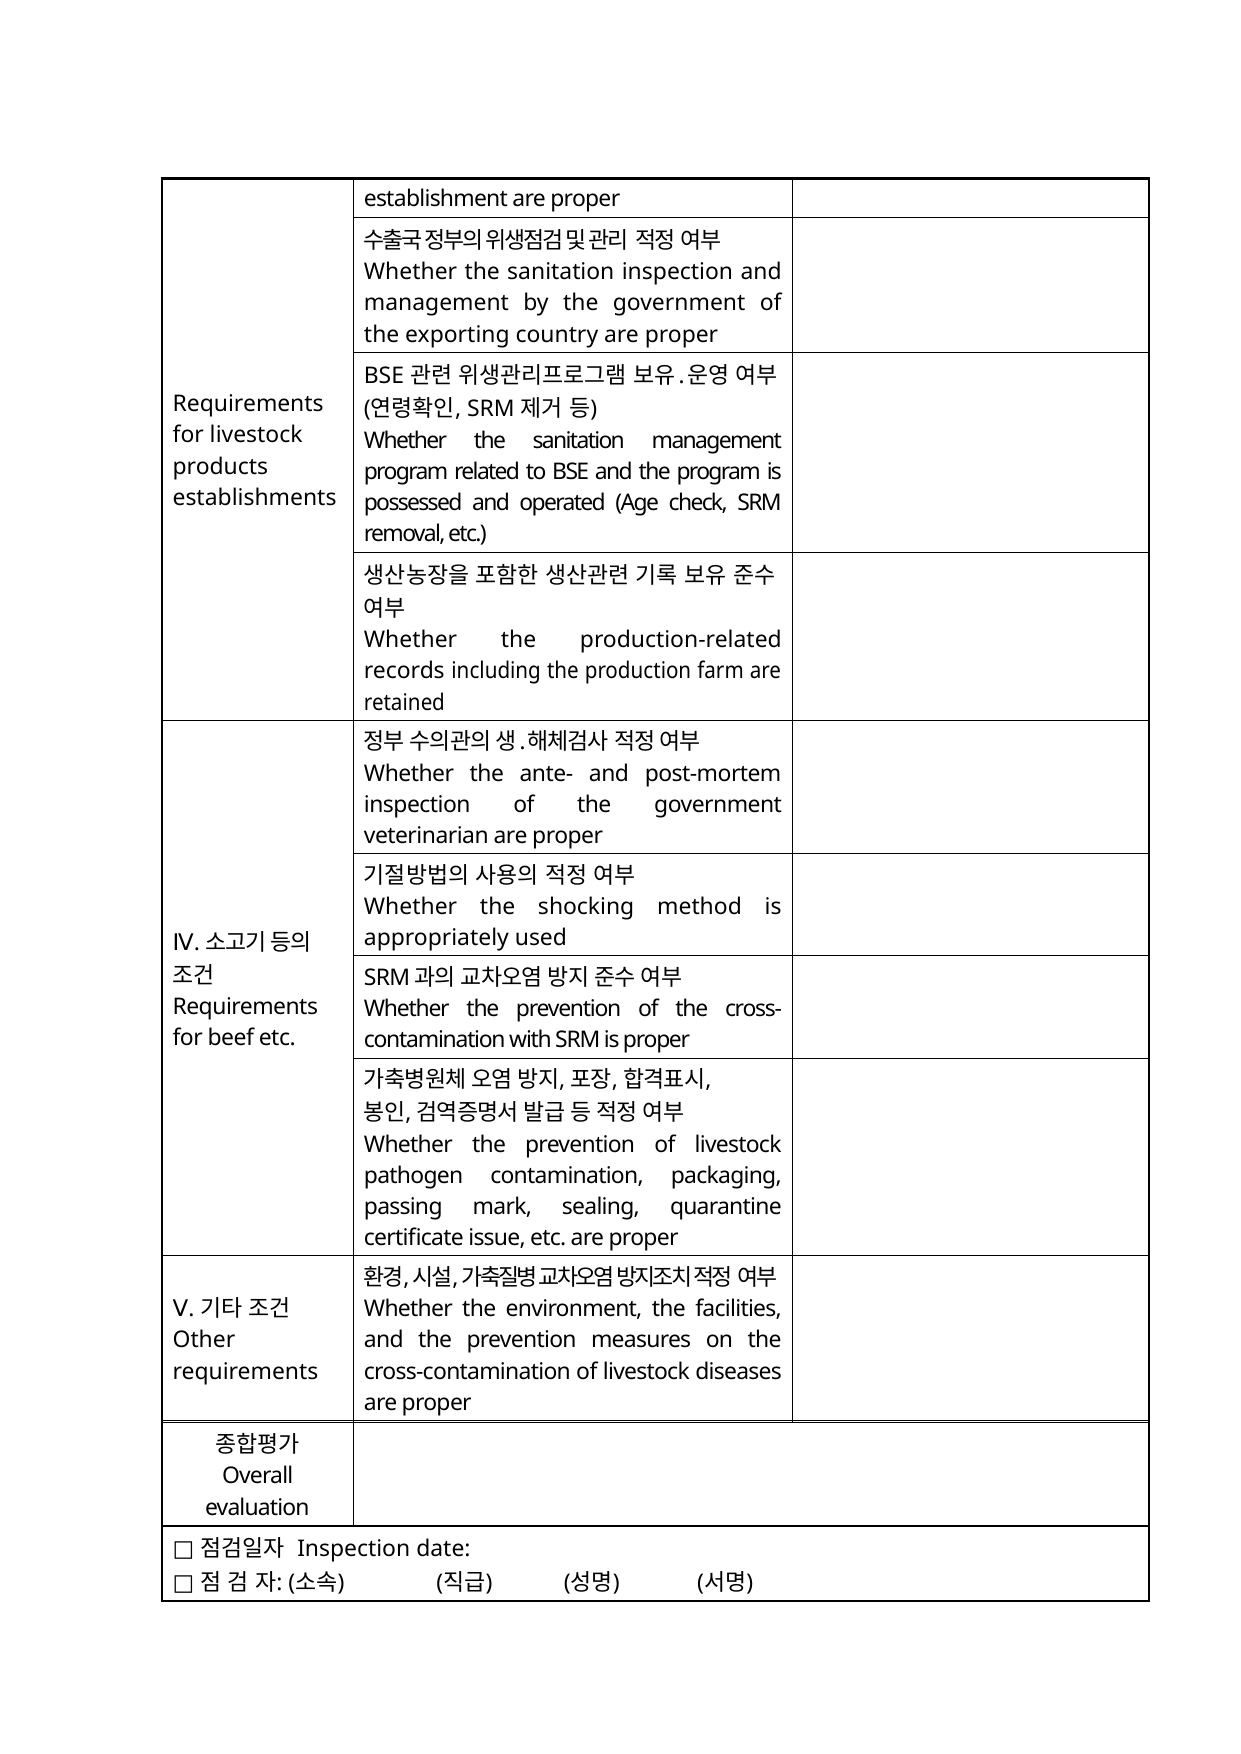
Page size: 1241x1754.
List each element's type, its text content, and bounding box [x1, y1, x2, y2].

table_cell [793, 854, 1148, 955]
table_cell 정부 수의관의 생․해체검사 적정 여부 Whether the ante- and post-mortem inspection of the government veterinarian are proper [354, 721, 792, 853]
table_cell [793, 956, 1148, 1057]
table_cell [163, 1527, 1148, 1599]
table_cell [793, 1256, 1148, 1420]
table_cell Ⅴ. 기타 조건 Other requirements [163, 1256, 353, 1420]
table_cell 기절방법의 사용의 적정 여부 Whether the shocking method is appropriately used [354, 854, 792, 955]
table_cell 환경, 시설, 가축질병 교차오염 방지조치 적정 여부 Whether the environment, the facilities, and the prevention measures on the cross-contamination of livestock diseases are proper [354, 1256, 792, 1420]
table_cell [163, 180, 353, 720]
table_cell [793, 218, 1148, 352]
table_cell 수출국 정부의 위생점검 및 관리 적정 여부 Whether the sanitation inspection and management by the government of the exporting country are proper [354, 218, 792, 352]
table_cell 생산농장을 포함한 생산관련 기록 보유 준수 여부 Whether the production-related records including the production farm are retained [354, 553, 792, 720]
table_cell SRM과의 교차오염 방지 준수 여부 Whether the prevention of the cross-contamination with SRM is proper [354, 956, 792, 1057]
table_cell [793, 180, 1148, 217]
table_cell Ⅳ. 소고기 등의 조건 Requirements for beef etc. [163, 721, 353, 1255]
table_cell 종합평가 Overall evaluation [163, 1423, 353, 1525]
table_cell [793, 353, 1148, 551]
table_cell [793, 553, 1148, 720]
table_cell [793, 1059, 1148, 1255]
table_cell [793, 721, 1148, 853]
table_cell 가축병원체 오염 방지, 포장, 합격표시, 봉인, 검역증명서 발급 등 적정 여부 Whether the prevention of livestock pathogen contamination, packaging, passing mark, sealing, quarantine certificate issue, etc. are proper [354, 1059, 792, 1255]
table_cell [354, 1423, 1148, 1525]
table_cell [354, 180, 792, 217]
table_cell BSE 관련 위생관리프로그램 보유․운영 여부(연령확인, SRM 제거 등) Whether the sanitation management program related to BSE and the program is possessed and operated (Age check, SRM removal, etc.) [354, 353, 792, 551]
